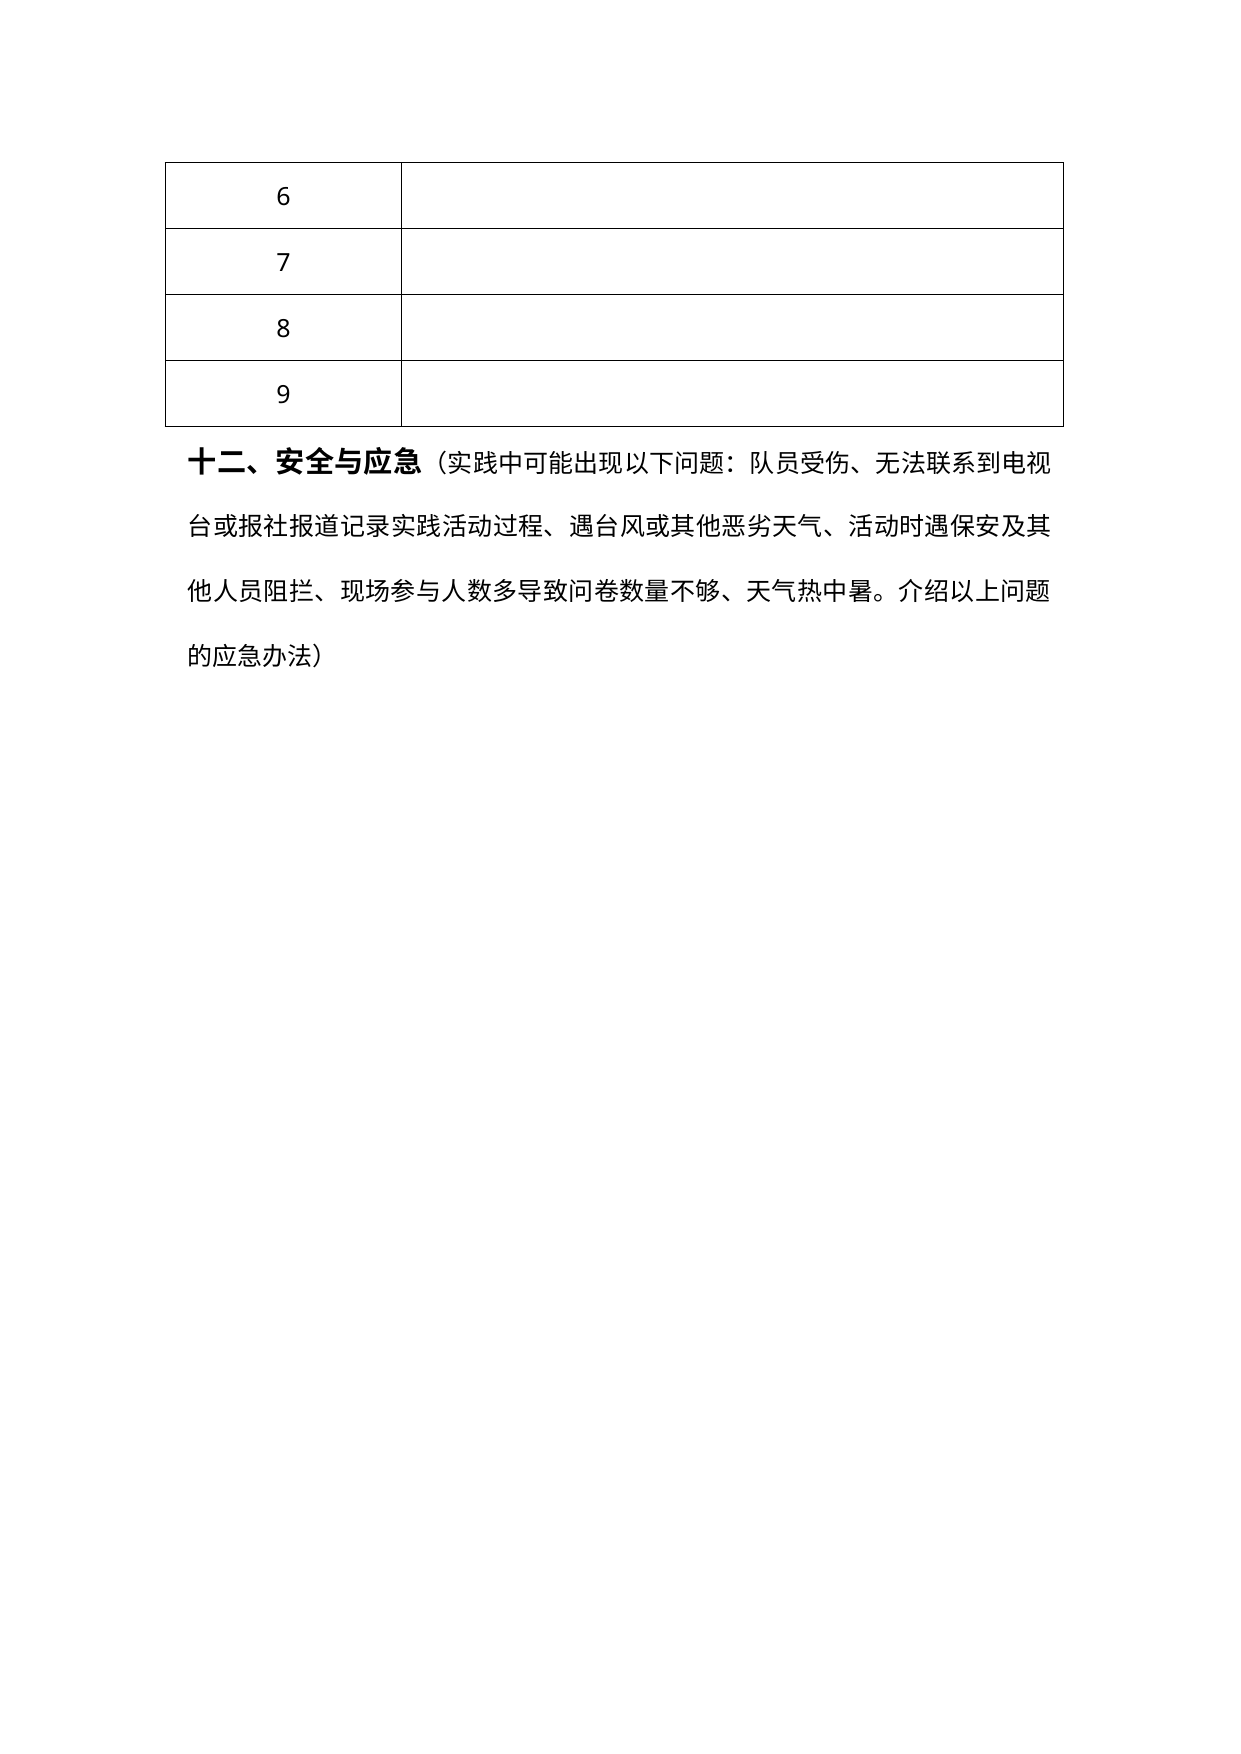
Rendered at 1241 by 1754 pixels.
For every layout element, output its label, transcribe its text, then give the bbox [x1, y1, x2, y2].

table_cell 8 [166, 295, 401, 360]
table_cell 9 [166, 361, 401, 426]
text 十二、安全与应急（实践中可能出现以下问题：队员受伤、无法联系到电视台或报社报道记录实践活动过程、遇台风或其他恶劣天气、活动时遇保安及其他人员阻拦、现场参与人数多导致问卷数量不够、天气热中暑。介绍以上问题的应急办法） [187, 427, 1053, 687]
table_cell [402, 229, 1063, 294]
table_cell [402, 163, 1063, 228]
table_cell 7 [166, 229, 401, 294]
table_cell [402, 361, 1063, 426]
table_cell 6 [166, 163, 401, 228]
table_cell [402, 295, 1063, 360]
